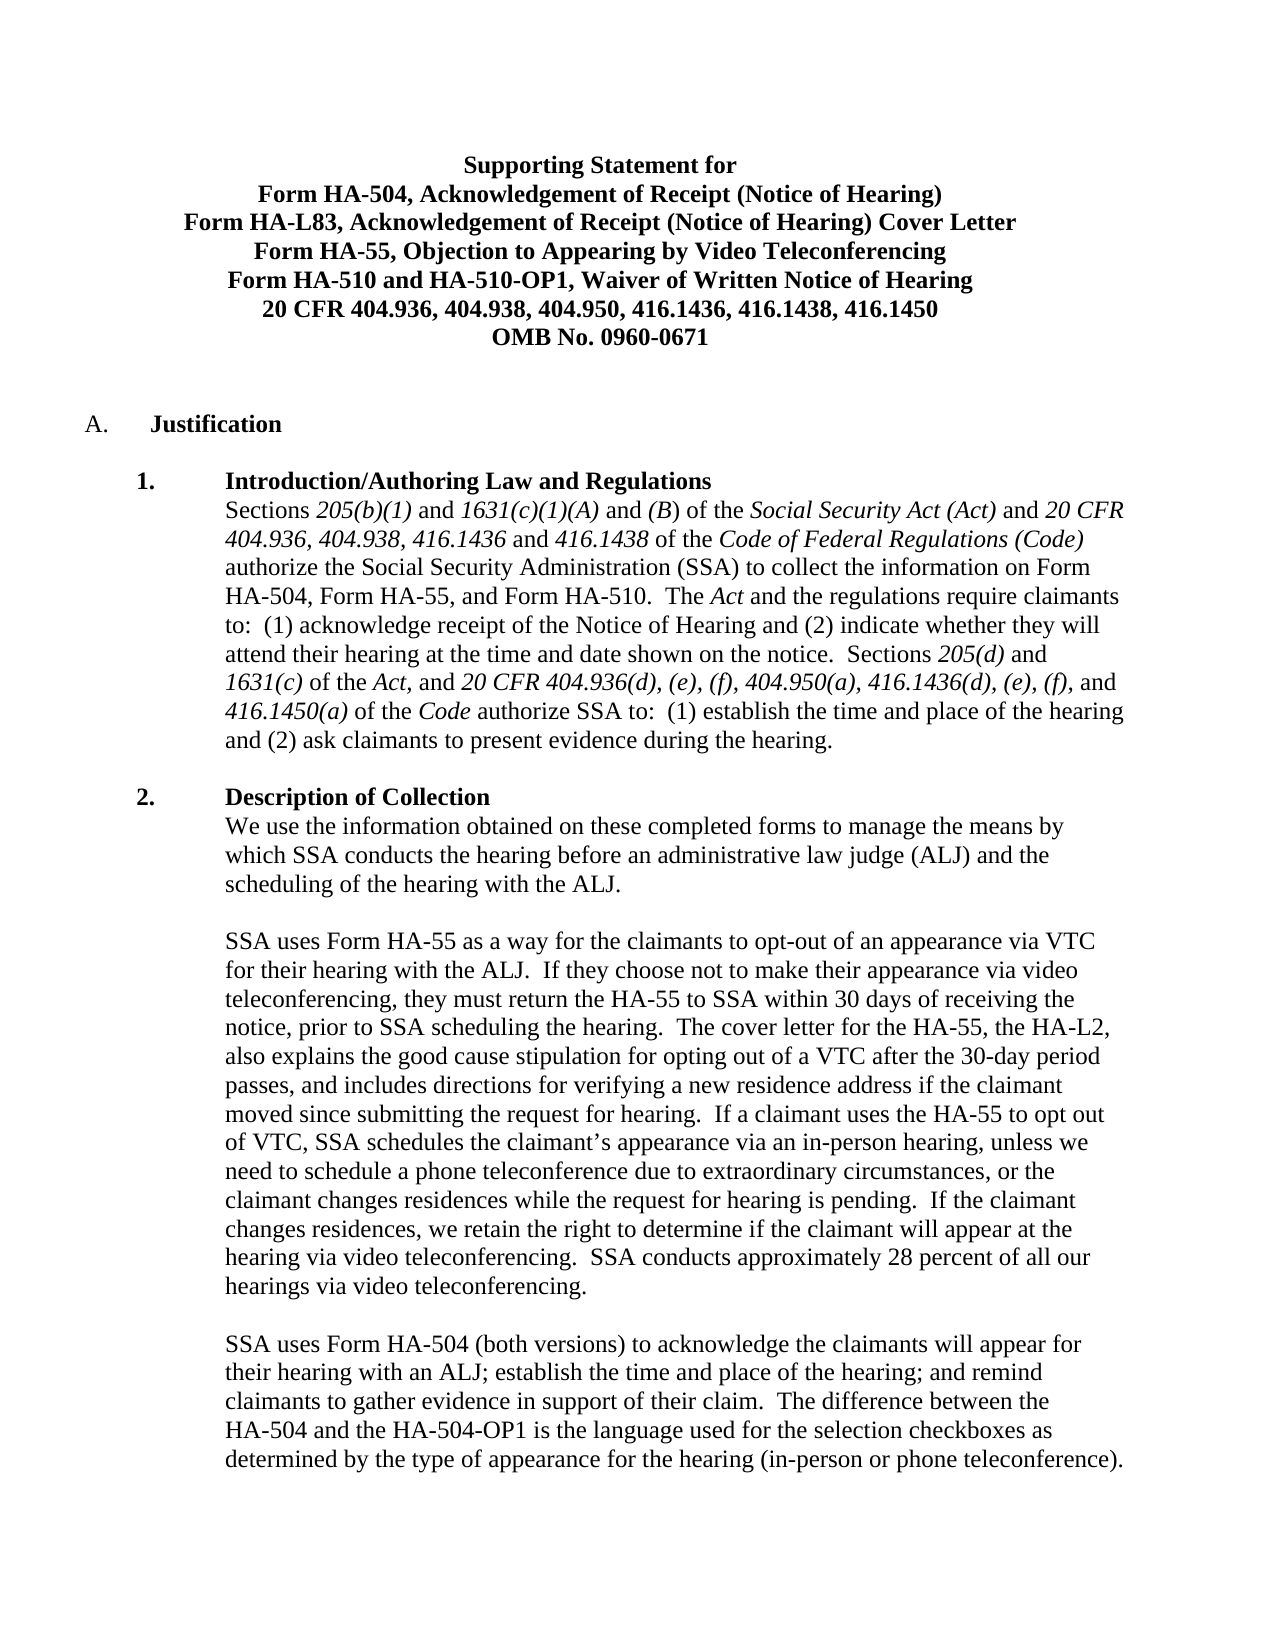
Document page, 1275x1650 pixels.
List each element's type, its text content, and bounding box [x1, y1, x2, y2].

text Form HA-504, Acknowledgement of Receipt (Notice of Hearing) [75, 179, 1125, 207]
text Supporting Statement for [75, 150, 1125, 179]
text SSA uses Form HA-55 as a way for the claimants to opt-out of an appearance via VTC for their hearing with the ALJ. If they choose not to make their appearance via video teleconferencing, they must return the HA-55 to SSA within 30 days of receiving the notice, prior to SSA scheduling the hearing. The cover letter for the HA-55, the HA-L2, also explains the good cause stipulation for opting out of a VTC after the 30-day period passes, and includes directions for verifying a new residence address if the claimant moved since submitting the request for hearing. If a claimant uses the HA-55 to opt out of VTC, SSA schedules the claimant’s appearance via an in-person hearing, unless we need to schedule a phone teleconference due to extraordinary circumstances, or the claimant changes residences while the request for hearing is pending. If the claimant changes residences, we retain the right to determine if the claimant will appear at the hearing via video teleconferencing. SSA conducts approximately 28 percent of all our hearings via video teleconferencing. [225, 926, 1125, 1300]
text Form HA-510 and HA-510-OP1, Waiver of Written Notice of Hearing [75, 265, 1125, 294]
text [225, 1329, 1125, 1472]
text Sections 205(b)(1) and 1631(c)(1)(A) and (B) of the Social Security Act (Act) and 20 CFR 404.936, 404.938, 416.1436 and 416.1438 of the Code of Federal Regulations (Code) authorize the Social Security Administration (SSA) to collect the information on Form HA-504, Form HA-55, and Form HA-510. The Act and the regulations require claimants to: (1) acknowledge receipt of the Notice of Hearing and (2) indicate whether they will attend their hearing at the time and date shown on the notice. Sections 205(d) and 1631(c) of the Act, and 20 CFR 404.936(d), (e), (f), 404.950(a), 416.1436(d), (e), (f), and 416.1450(a) of the Code authorize SSA to: (1) establish the time and place of the hearing and (2) ask claimants to present evidence during the hearing. [225, 495, 1125, 754]
list Introduction/Authoring Law and Regulations [136, 466, 1125, 495]
text Form HA-L83, Acknowledgement of Receipt (Notice of Hearing) Cover Letter [75, 207, 1125, 236]
text A. Justification [84, 409, 1125, 437]
text OMB No. 0960-0671 [75, 322, 1125, 351]
text 20 CFR 404.936, 404.938, 404.950, 416.1436, 416.1438, 416.1450 [75, 294, 1125, 322]
text We use the information obtained on these completed forms to manage the means by which SSA conducts the hearing before an administrative law judge (ALJ) and the scheduling of the hearing with the ALJ. [225, 811, 1125, 897]
text Form HA-55, Objection to Appearing by Video Teleconferencing [75, 236, 1125, 265]
list Description of Collection [136, 782, 1125, 811]
